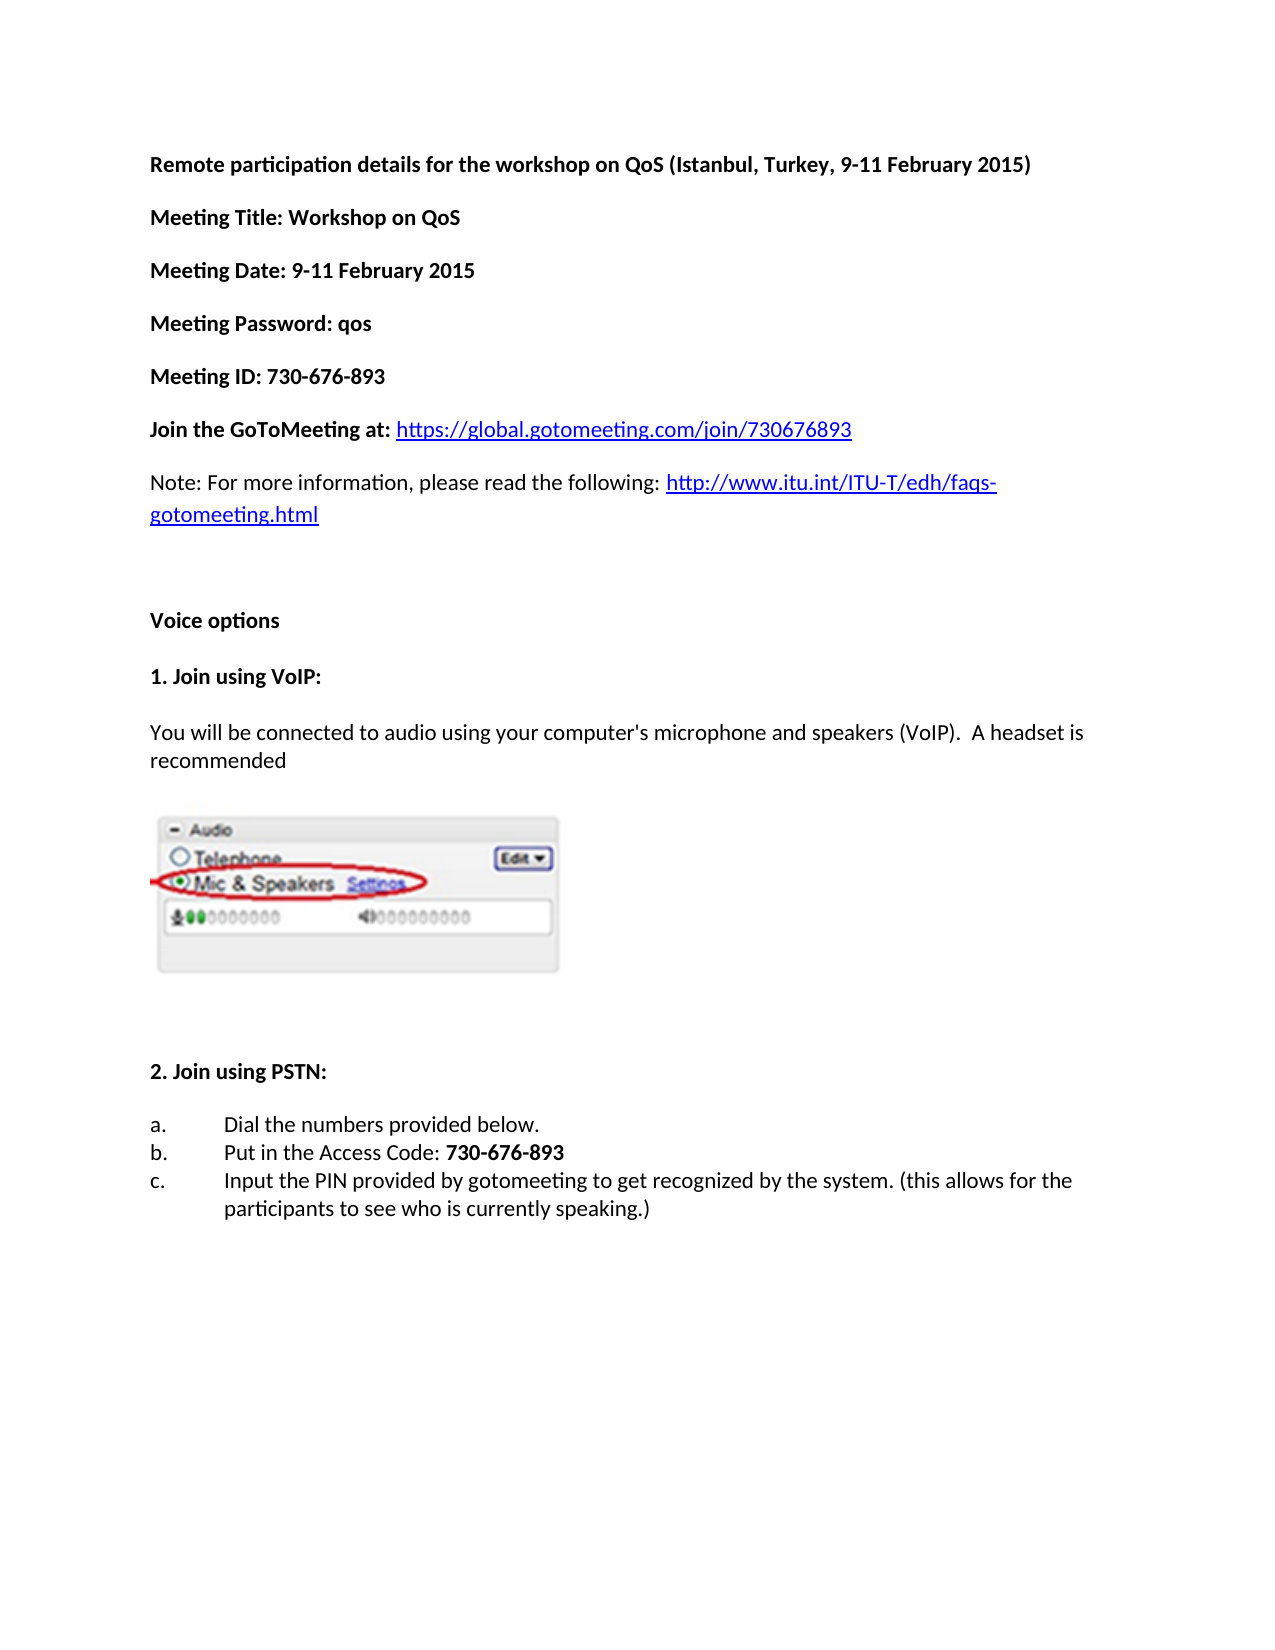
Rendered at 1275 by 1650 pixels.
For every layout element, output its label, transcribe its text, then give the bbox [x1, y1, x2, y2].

text Meeting Title: Workshop on QoS [150, 203, 1125, 231]
text Meeting ID: 730-676-893 [150, 362, 1125, 390]
text 1. Join using VoIP: You will be connected to audio using your computer's microphone and speakers (VoIP). A headset is recommended [150, 662, 1125, 802]
list Dial the numbers provided below. [150, 1111, 1125, 1138]
picture [150, 802, 569, 977]
list Put in the Access Code: 730-676-893 [150, 1138, 1125, 1167]
text Voice options [150, 606, 1125, 634]
list Input the PIN provided by gotomeeting to get recognized by the system. (this allows for the participants to see who is currently speaking.) [150, 1167, 1125, 1223]
text Join the GoToMeeting at: https://global.gotomeeting.com/join/730676893 [150, 415, 1125, 443]
text Meeting Date: 9-11 February 2015 [150, 256, 1125, 284]
text Meeting Password: qos [150, 309, 1125, 337]
text Remote participation details for the workshop on QoS (Istanbul, Turkey, 9-11 February 2015) [150, 150, 1125, 178]
text Note: For more information, please read the following: http://www.itu.int/ITU-T/edh/faqs-gotomeeting.html [150, 468, 1125, 528]
text 2. Join using PSTN: [150, 1057, 1125, 1086]
